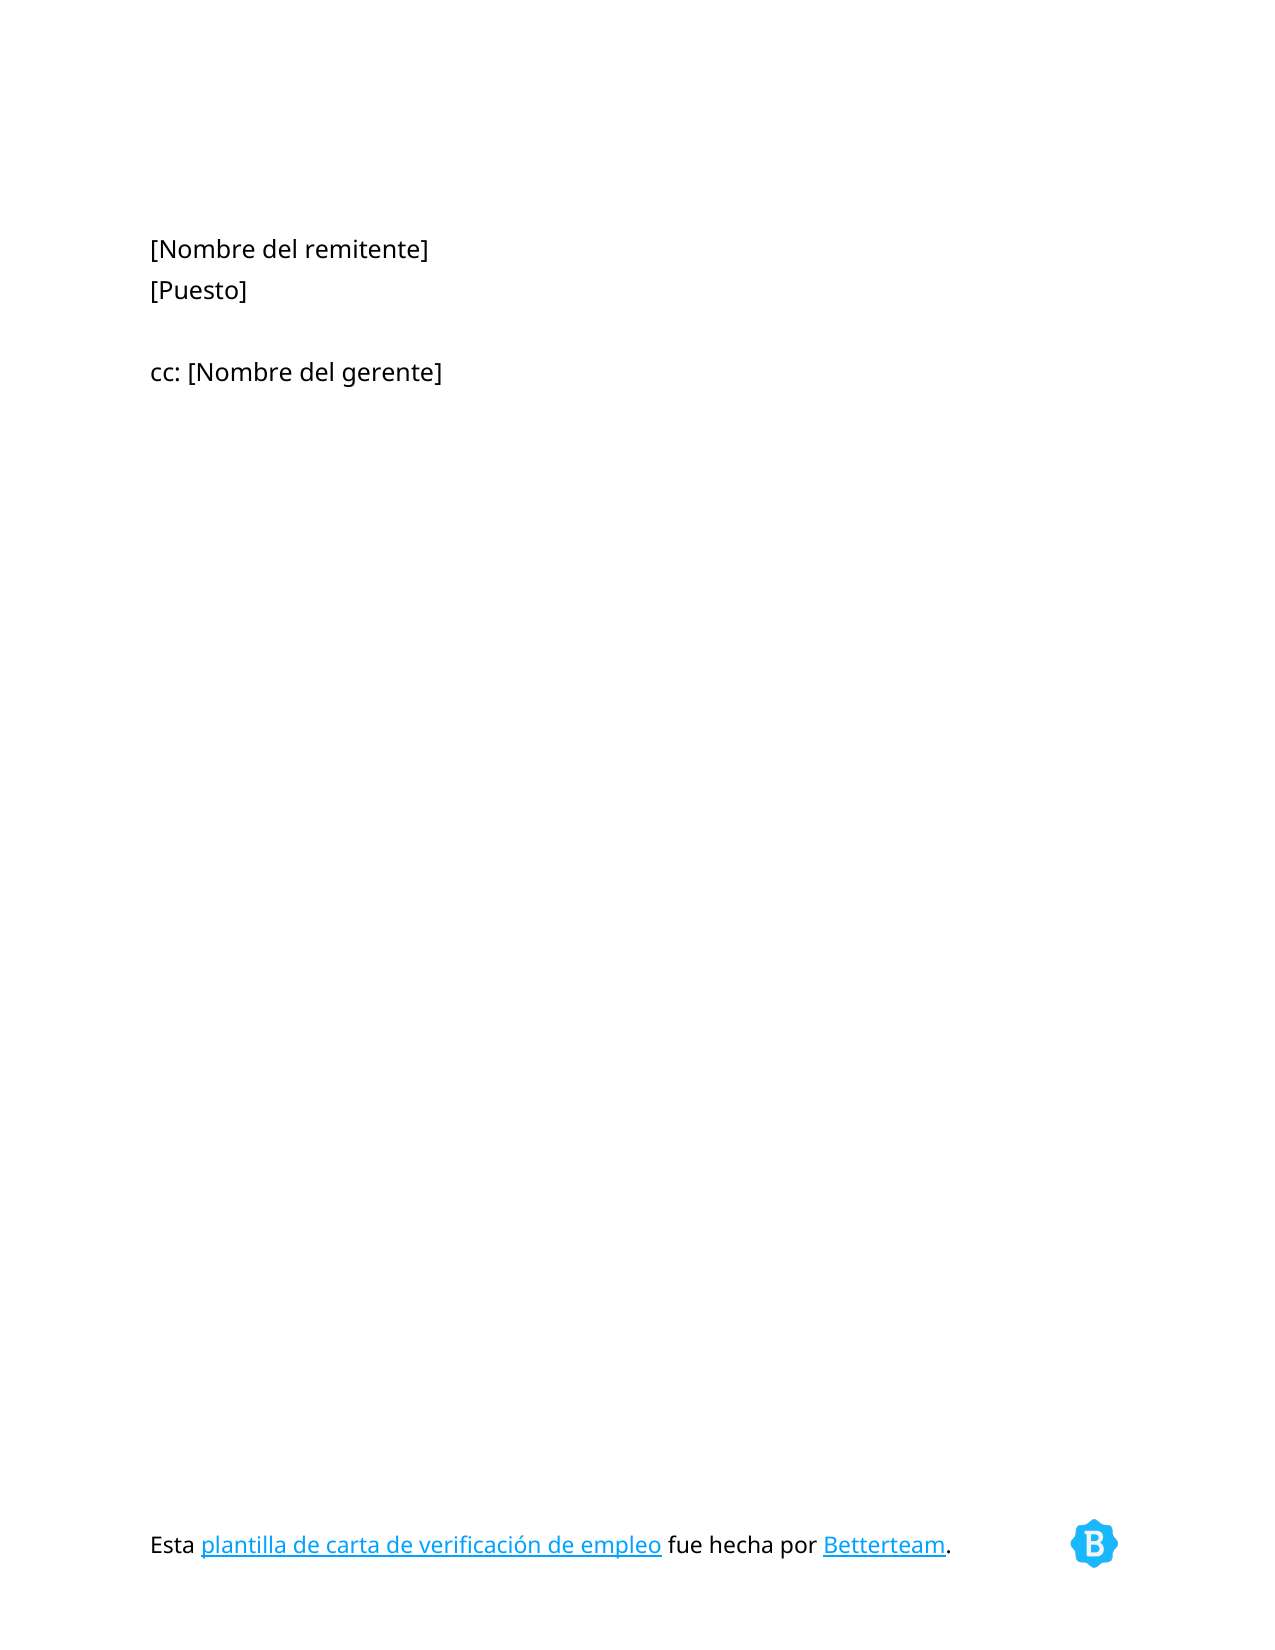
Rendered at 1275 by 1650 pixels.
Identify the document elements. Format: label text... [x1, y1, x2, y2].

text [Puesto] [150, 272, 1125, 307]
text [Nombre del remitente] [150, 232, 1125, 266]
text cc: [Nombre del gerente] [150, 354, 1125, 388]
picture [1070, 1519, 1119, 1569]
